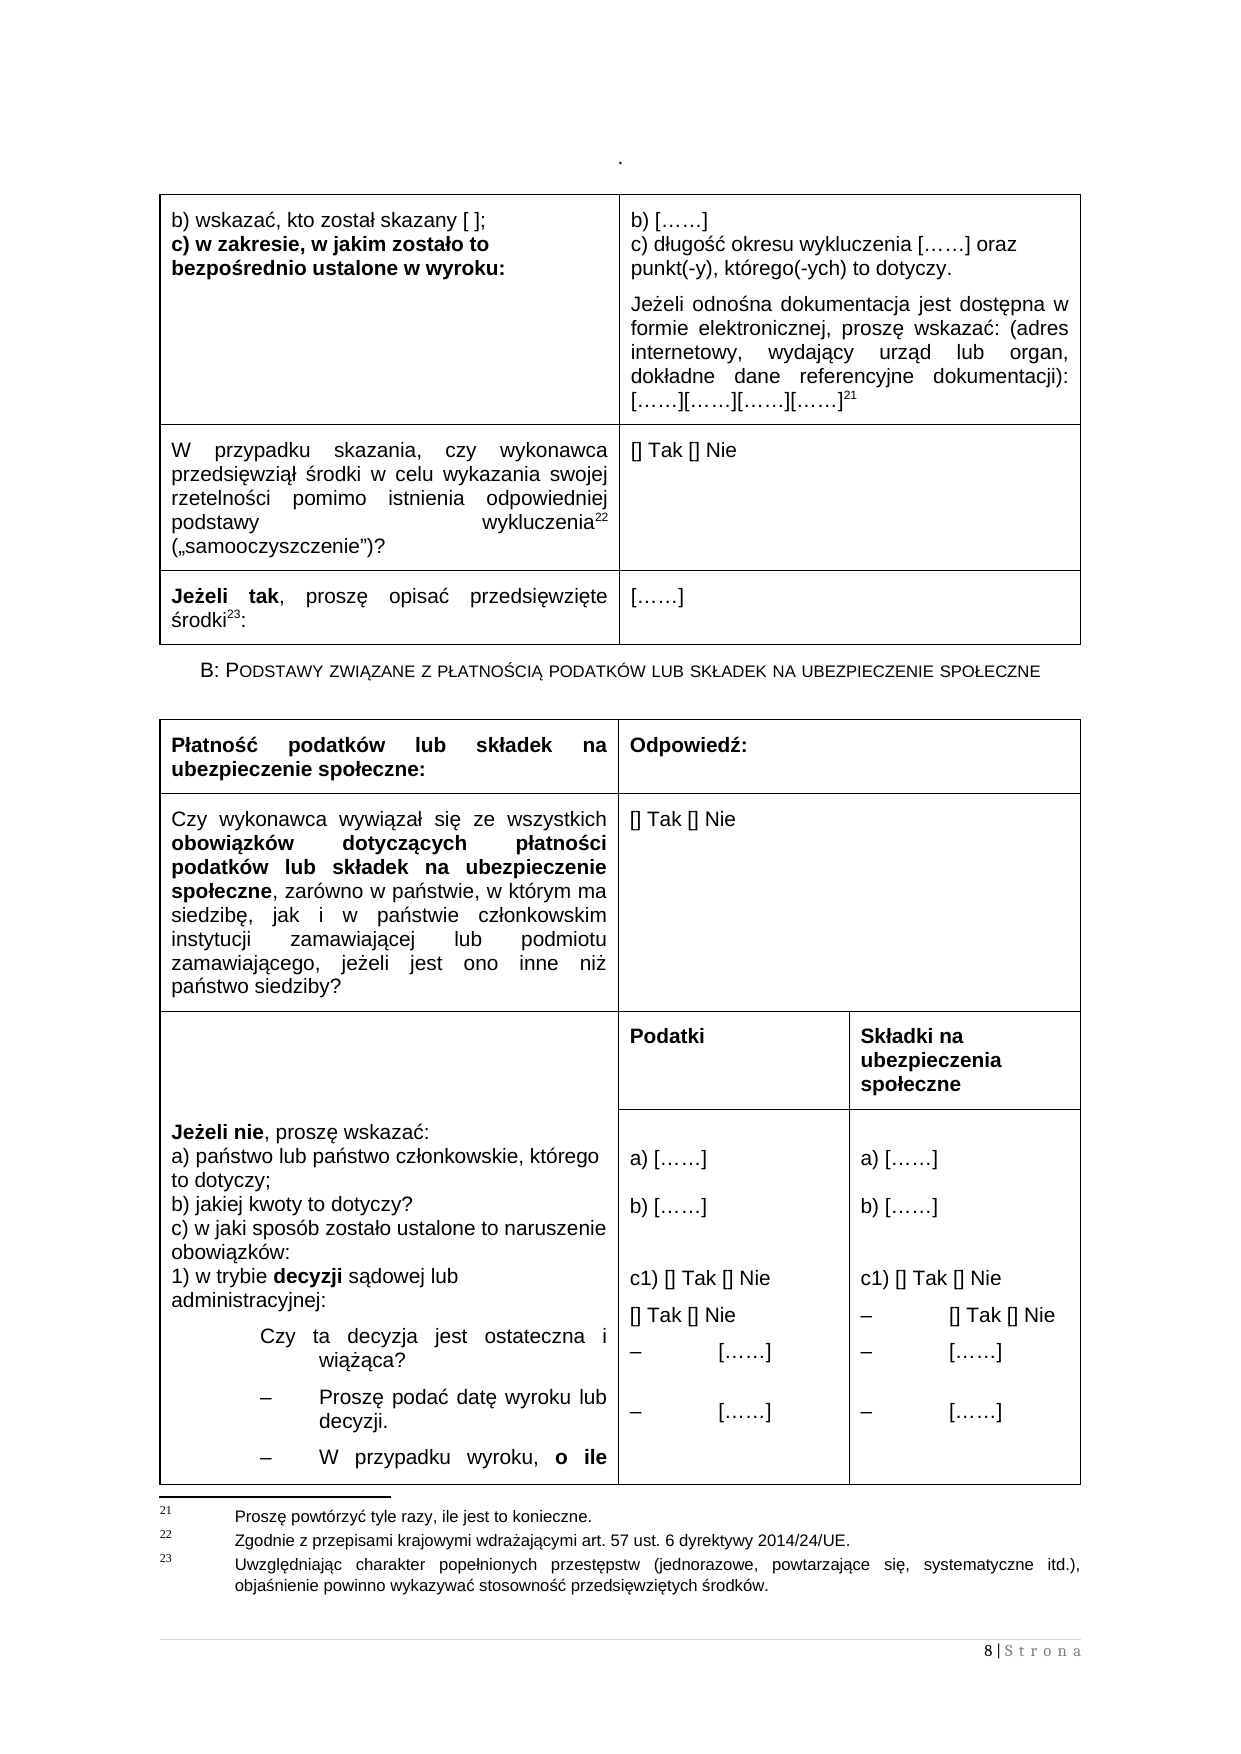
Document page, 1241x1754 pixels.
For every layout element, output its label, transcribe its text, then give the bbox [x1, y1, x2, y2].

table_cell a) data: [ ], punkt(-y): [ ], powód(-ody): [ ] b) [……] c) długość okresu wykluczenia [……] oraz punkt(-y), którego(-ych) to dotyczy. Jeżeli odnośna dokumentacja jest dostępna w formie elektronicznej, proszę wskazać: (adres internetowy, wydający urząd lub organ, dokładne dane referencyjne dokumentacji): [……][……][……][……] [620, 195, 1080, 424]
table_cell Składki na ubezpieczenia społeczne [850, 1012, 1080, 1109]
table_cell W przypadku skazania, czy wykonawca przedsięwziął środki w celu wykazania swojej rzetelności pomimo istnienia odpowiedniej podstawy wykluczenia („samooczyszczenie”)? [161, 425, 619, 570]
table_cell Jeżeli nie, proszę wskazać: a) państwo lub państwo członkowskie, którego to dotyczy; b) jakiej kwoty to dotyczy? c) w jaki sposób zostało ustalone to naruszenie obowiązków: 1) w trybie decyzji sądowej lub administracyjnej: Czy ta decyzja jest ostateczna i wiążąca? Proszę podać datę wyroku lub decyzji. W przypadku wyroku, o ile została w nim bezpośrednio określona, długość okresu wykluczenia: 2) w inny sposób? Proszę sprecyzować, w jaki: d) Czy wykonawca spełnił lub spełni swoje obowiązki, dokonując płatności należnych podatków lub składek na ubezpieczenie społeczne, lub też zawierając wiążące porozumienia w celu spłaty tych należności, obejmujące w stosownych przypadkach narosłe odsetki lub grzywny? [161, 1012, 618, 1484]
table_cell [619, 1110, 849, 1484]
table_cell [850, 1110, 1080, 1484]
table_cell [……] [620, 571, 1080, 644]
table_cell [] Tak [] Nie [620, 425, 1080, 570]
table_header Odpowiedź: [619, 720, 1080, 793]
table_cell Podatki [619, 1012, 849, 1109]
table_cell Jeżeli tak, proszę opisać przedsięwzięte środki: [161, 571, 619, 644]
table_header Płatność podatków lub składek na ubezpieczenie społeczne: [161, 720, 618, 793]
table_cell [] Tak [] Nie [619, 794, 1080, 1011]
table_cell Czy wykonawca wywiązał się ze wszystkich obowiązków dotyczących płatności podatków lub składek na ubezpieczenie społeczne, zarówno w państwie, w którym ma siedzibę, jak i w państwie członkowskim instytucji zamawiającej lub podmiotu zamawiającego, jeżeli jest ono inne niż państwo siedziby? [161, 794, 618, 1011]
table_cell Jeżeli tak, proszę podać: a) datę wyroku, określić, których spośród punktów 1–6 on dotyczy, oraz podać powód(-ody) skazania; b) wskazać, kto został skazany [ ]; c) w zakresie, w jakim zostało to bezpośrednio ustalone w wyroku: [161, 195, 619, 424]
text B: Podstawy związane z płatnością podatków lub składek na ubezpieczenie społeczne [159, 658, 1081, 682]
